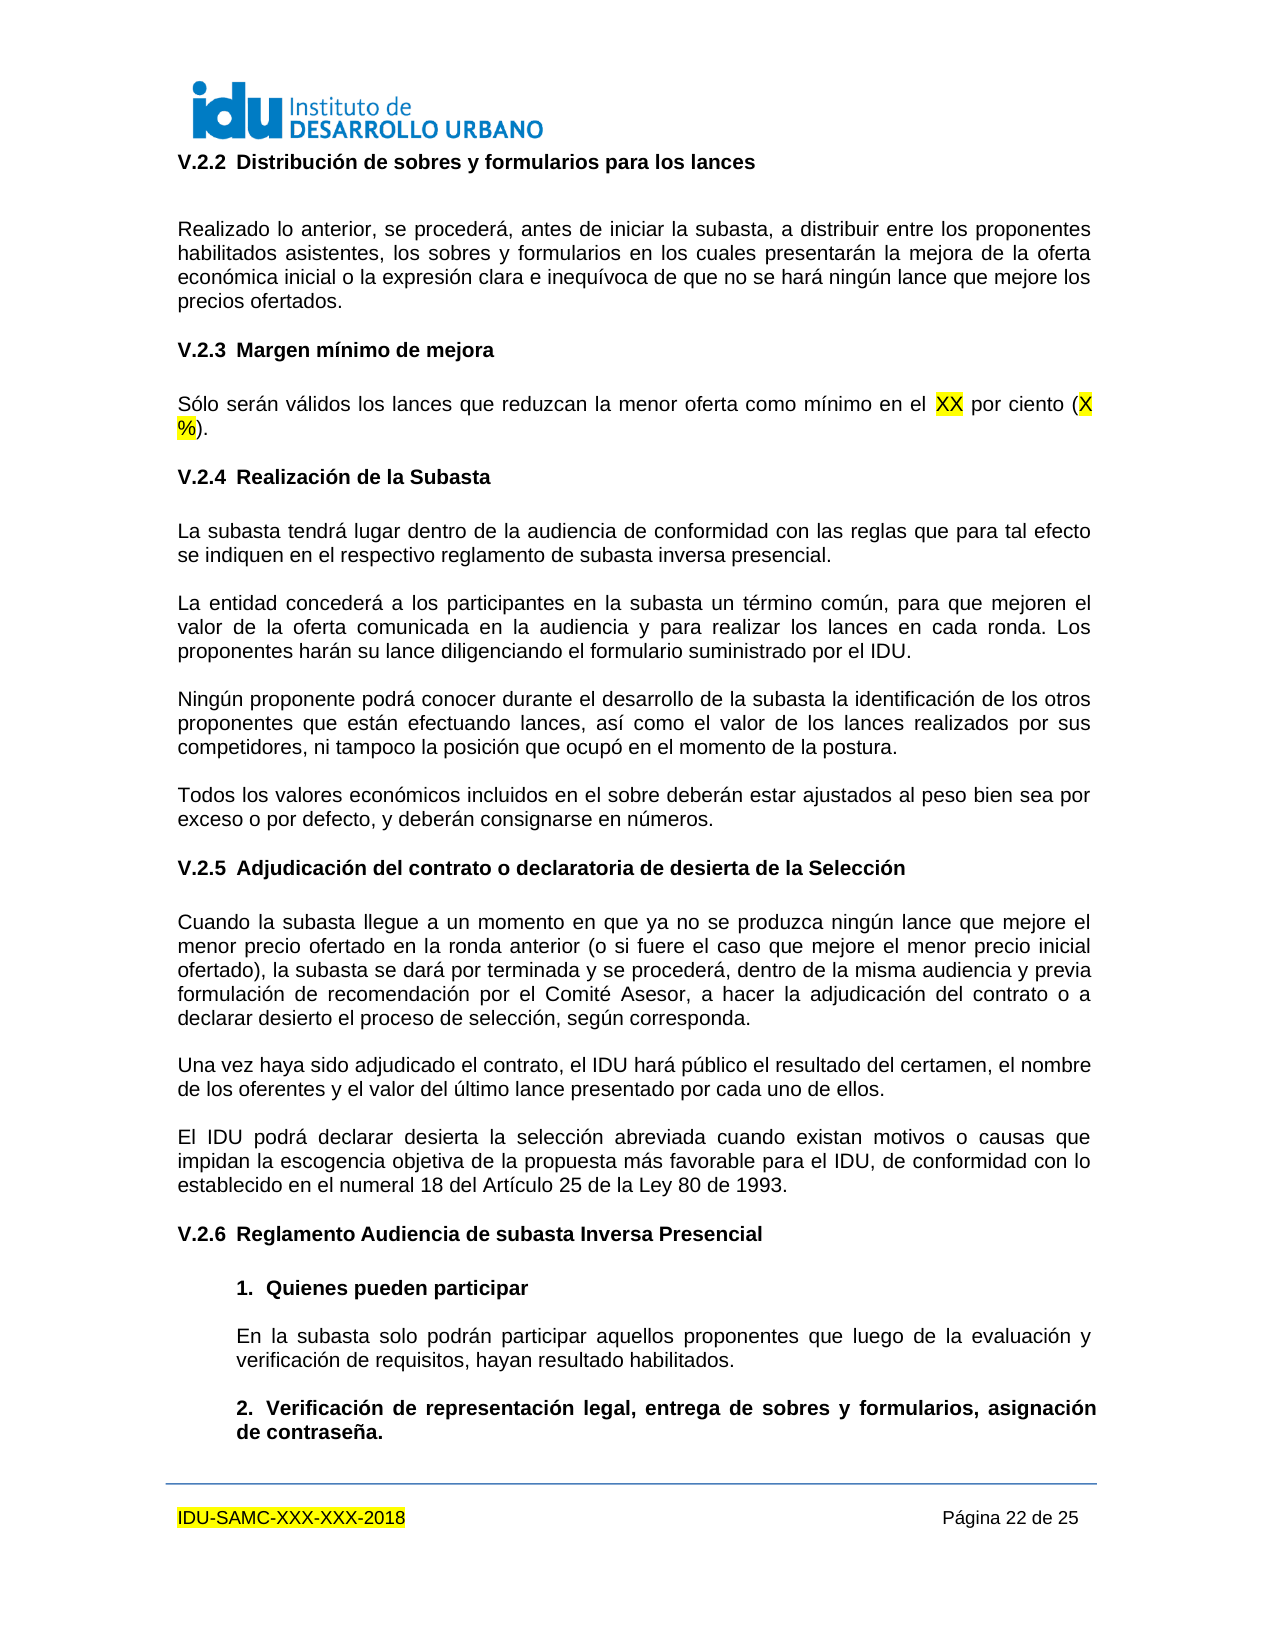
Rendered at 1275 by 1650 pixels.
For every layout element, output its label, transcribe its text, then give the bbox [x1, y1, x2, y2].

text El IDU podrá declarar desierta la selección abreviada cuando existan motivos o causas que impidan la escogencia objetiva de la propuesta más favorable para el IDU, de conformidad con lo establecido en el numeral 18 del Artículo 25 de la Ley 80 de 1993. [177, 1125, 1092, 1197]
subtitle Distribución de sobres y formularios para los lances [177, 150, 1092, 174]
subtitle Adjudicación del contrato o declaratoria de desierta de la Selección [177, 855, 1092, 879]
subtitle Margen mínimo de mejora [177, 338, 1092, 362]
list Quienes pueden participar [236, 1276, 1098, 1300]
text Todos los valores económicos incluidos en el sobre deberán estar ajustados al peso bien sea por exceso o por defecto, y deberán consignarse en números. [177, 782, 1092, 830]
subtitle Reglamento Audiencia de subasta Inversa Presencial [177, 1222, 1092, 1246]
text Realizado lo anterior, se procederá, antes de iniciar la subasta, a distribuir entre los proponentes habilitados asistentes, los sobres y formularios en los cuales presentarán la mejora de la oferta económica inicial o la expresión clara e inequívoca de que no se hará ningún lance que mejore los precios ofertados. [177, 217, 1092, 313]
text Ningún proponente podrá conocer durante el desarrollo de la subasta la identificación de los otros proponentes que están efectuando lances, así como el valor de los lances realizados por sus competidores, ni tampoco la posición que ocupó en el momento de la postura. [177, 687, 1092, 758]
picture [177, 73, 557, 151]
text La subasta tendrá lugar dentro de la audiencia de conformidad con las reglas que para tal efecto se indiquen en el respectivo reglamento de subasta inversa presencial. [177, 519, 1092, 567]
text Sólo serán válidos los lances que reduzcan la menor oferta como mínimo en el XX por ciento (X%). [177, 392, 1092, 440]
text En la subasta solo podrán participar aquellos proponentes que luego de la evaluación y verificación de requisitos, hayan resultado habilitados. [236, 1324, 1092, 1372]
list Verificación de representación legal, entrega de sobres y formularios, asignación de contraseña. [236, 1396, 1098, 1444]
text La entidad concederá a los participantes en la subasta un término común, para que mejoren el valor de la oferta comunicada en la audiencia y para realizar los lances en cada ronda. Los proponentes harán su lance diligenciando el formulario suministrado por el IDU. [177, 591, 1092, 663]
text Cuando la subasta llegue a un momento en que ya no se produzca ningún lance que mejore el menor precio ofertado en la ronda anterior (o si fuere el caso que mejore el menor precio inicial ofertado), la subasta se dará por terminada y se procederá, dentro de la misma audiencia y previa formulación de recomendación por el Comité Asesor, a hacer la adjudicación del contrato o a declarar desierto el proceso de selección, según corresponda. [177, 909, 1092, 1029]
text Una vez haya sido adjudicado el contrato, el IDU hará público el resultado del certamen, el nombre de los oferentes y el valor del último lance presentado por cada uno de ellos. [177, 1053, 1092, 1101]
subtitle Realización de la Subasta [177, 465, 1092, 489]
